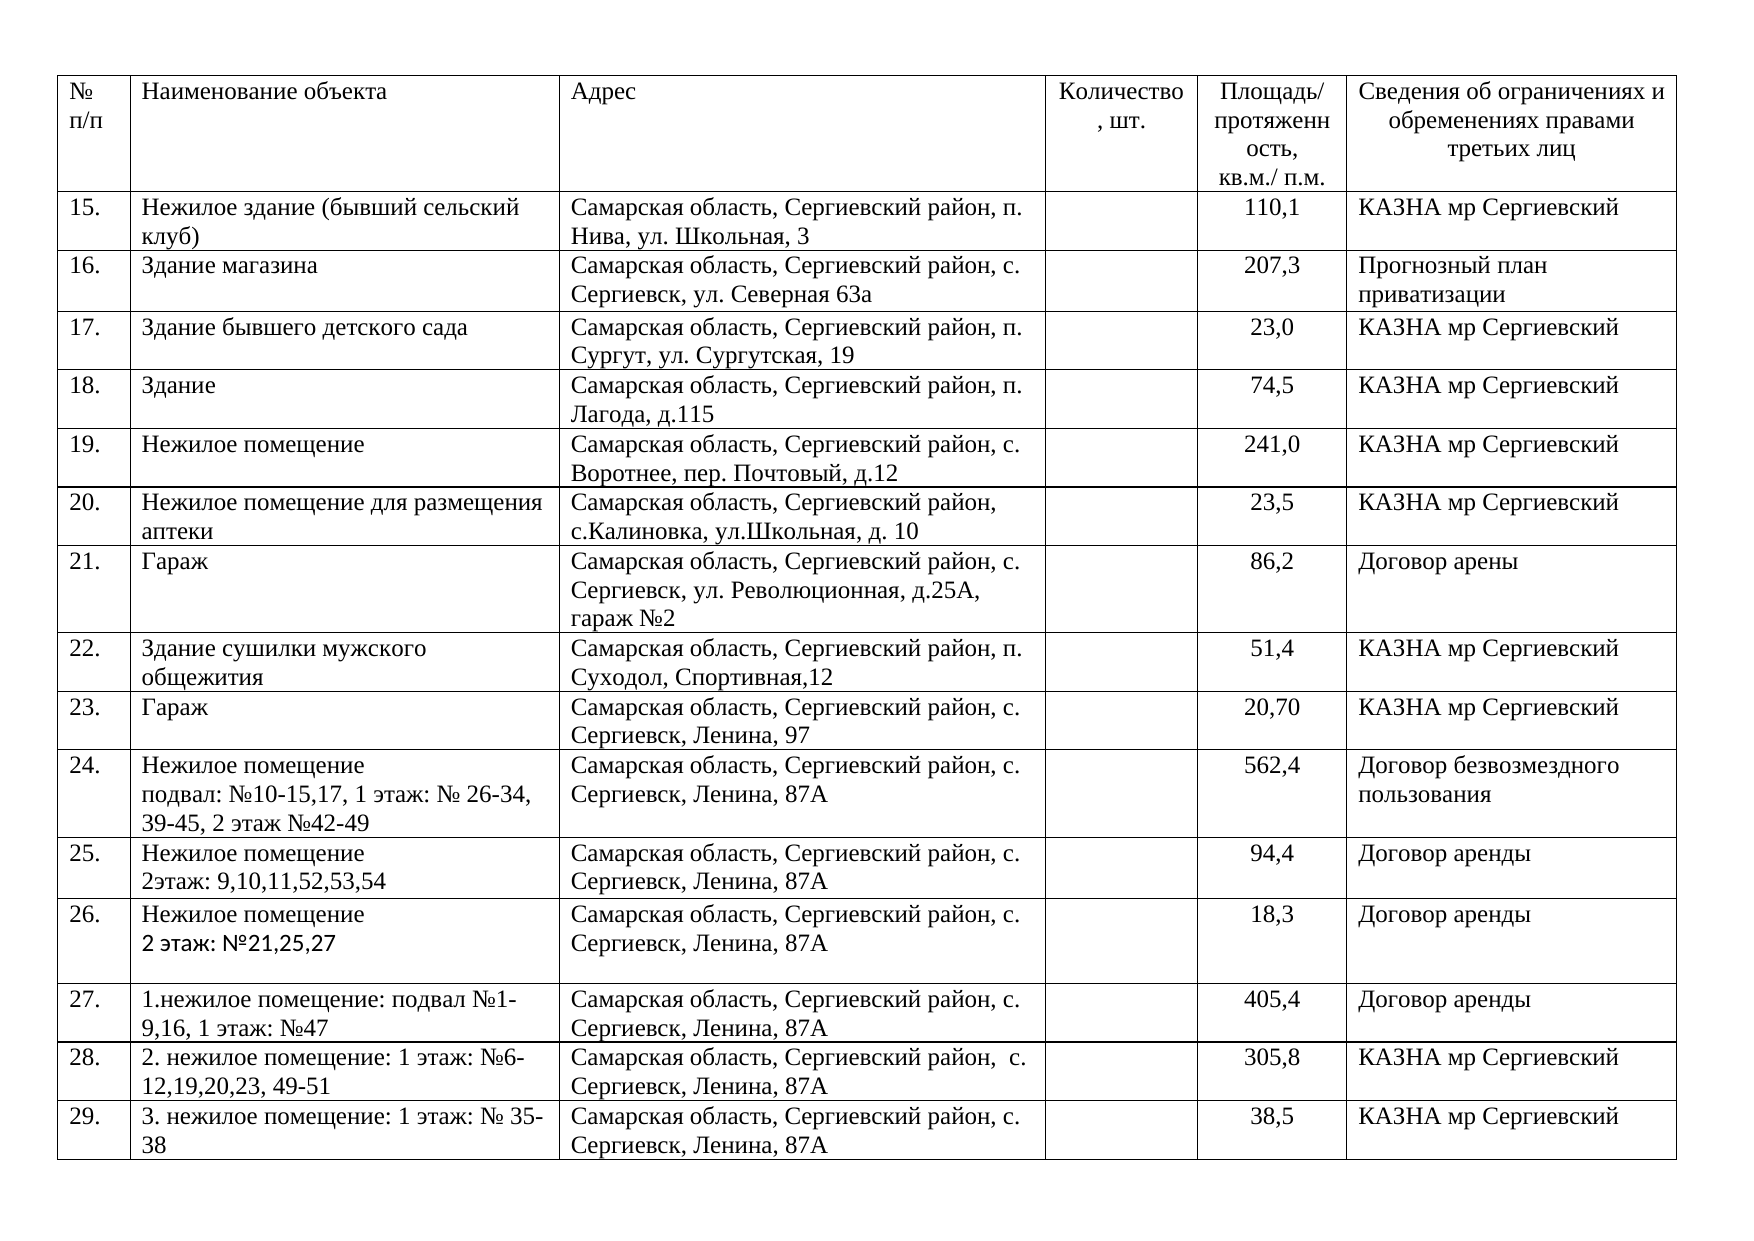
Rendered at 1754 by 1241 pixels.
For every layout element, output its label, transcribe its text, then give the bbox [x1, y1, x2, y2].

table_cell Договор аренды [1347, 899, 1676, 983]
table_cell [58, 1043, 130, 1100]
table_cell Самарская область, Сергиевский район, с. Сергиевск, Ленина, 97 [560, 692, 1045, 749]
table_cell 51,4 [1198, 633, 1346, 691]
table_cell Самарская область, Сергиевский район, с. Сергиевск, ул. Северная 63а [560, 251, 1045, 311]
table_cell Самарская область, Сергиевский район, с. Сергиевск, ул. Революционная, д.25А, гараж №2 [560, 546, 1045, 632]
table_cell [58, 370, 130, 428]
table_cell 23,0 [1198, 312, 1346, 369]
table_cell [58, 429, 130, 486]
table_cell [1046, 633, 1197, 691]
table_cell Здание магазина [131, 251, 559, 311]
table_cell 18,3 [1198, 899, 1346, 983]
table_cell Самарская область, Сергиевский район, с. Сергиевск, Ленина, 87А [560, 750, 1045, 837]
table_cell Здание сушилки мужского общежития [131, 633, 559, 691]
table_cell Здание [131, 370, 559, 428]
table_cell Самарская область, Сергиевский район, с. Сергиевск, Ленина, 87А [560, 899, 1045, 983]
table_cell [58, 192, 130, 249]
table_cell Гараж [131, 692, 559, 749]
table_cell Гараж [131, 546, 559, 632]
table_cell КАЗНА мр Сергиевский [1347, 312, 1676, 369]
table_header Наименование объекта [131, 76, 559, 191]
table_cell [1046, 312, 1197, 369]
table_cell Самарская область, Сергиевский район, п. Сургут, ул. Сургутская, 19 [560, 312, 1045, 369]
table_header № п/п [58, 76, 130, 191]
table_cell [560, 1043, 1045, 1100]
table_cell 23,5 [1198, 488, 1346, 545]
table_cell 207,3 [1198, 251, 1346, 311]
table_cell Нежилое помещение для размещения аптеки [131, 488, 559, 545]
table_cell Самарская область, Сергиевский район, с. Сергиевск, Ленина, 87А [560, 984, 1045, 1041]
table_cell 305,8 [1198, 1043, 1346, 1100]
table_cell Договор арены [1347, 546, 1676, 632]
table_cell [58, 692, 130, 749]
table_cell [58, 984, 130, 1041]
table_cell [1046, 488, 1197, 545]
table_header Площадь/ протяженность, кв.м./ п.м. [1198, 76, 1346, 191]
table_cell 38,5 [1198, 1101, 1346, 1158]
table_cell [58, 750, 130, 837]
table_cell 110,1 [1198, 192, 1346, 249]
table_cell КАЗНА мр Сергиевский [1347, 370, 1676, 428]
table_cell КАЗНА мр Сергиевский [1347, 429, 1676, 486]
table_cell 2. нежилое помещение: 1 этаж: №6-12,19,20,23, 49-51 [131, 1043, 559, 1100]
table_cell Прогнозный план приватизации [1347, 251, 1676, 311]
table_cell Самарская область, Сергиевский район, с. Сергиевск, Ленина, 87А [560, 838, 1045, 898]
table_cell [58, 312, 130, 369]
table_cell Самарская область, Сергиевский район, п. Нива, ул. Школьная, 3 [560, 192, 1045, 249]
table_cell Нежилое помещение [131, 429, 559, 486]
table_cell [560, 1101, 1045, 1158]
table_cell Нежилое помещение подвал: №10-15,17, 1 этаж: № 26-34, 39-45, 2 этаж №42-49 [131, 750, 559, 837]
table_cell [1046, 984, 1197, 1041]
table_cell 405,4 [1198, 984, 1346, 1041]
table_cell Здание бывшего детского сада [131, 312, 559, 369]
table_cell [1046, 750, 1197, 837]
table_cell Нежилое здание (бывший сельский клуб) [131, 192, 559, 249]
table_cell [1046, 546, 1197, 632]
table_cell КАЗНА мр Сергиевский [1347, 1043, 1676, 1100]
table_cell [58, 488, 130, 545]
table_cell 241,0 [1198, 429, 1346, 486]
table_cell [1046, 370, 1197, 428]
table_cell [1046, 838, 1197, 898]
table_cell 562,4 [1198, 750, 1346, 837]
table_cell 94,4 [1198, 838, 1346, 898]
table_cell [58, 633, 130, 691]
table_cell Нежилое помещение 2 этаж: №21,25,27 [131, 899, 559, 983]
table_cell [58, 251, 130, 311]
table_cell КАЗНА мр Сергиевский [1347, 488, 1676, 545]
table_cell КАЗНА мр Сергиевский [1347, 192, 1676, 249]
table_cell КАЗНА мр Сергиевский [1347, 1101, 1676, 1158]
table_cell [1046, 1101, 1197, 1158]
table_header Количество, шт. [1046, 76, 1197, 191]
table_cell [58, 1101, 130, 1158]
table_cell [1046, 429, 1197, 486]
table_cell Договор аренды [1347, 838, 1676, 898]
table_header Сведения об ограничениях и обременениях правами третьих лиц [1347, 76, 1676, 191]
table_cell Самарская область, Сергиевский район, п. Суходол, Спортивная,12 [560, 633, 1045, 691]
table_cell [1046, 251, 1197, 311]
table_cell 74,5 [1198, 370, 1346, 428]
table_cell [1046, 899, 1197, 983]
table_cell Договор аренды [1347, 984, 1676, 1041]
table_cell Договор безвозмездного пользования [1347, 750, 1676, 837]
table_cell [1046, 1043, 1197, 1100]
table_cell 20,70 [1198, 692, 1346, 749]
table_cell КАЗНА мр Сергиевский [1347, 633, 1676, 691]
table_cell Самарская область, Сергиевский район, с.Калиновка, ул.Школьная, д. 10 [560, 488, 1045, 545]
table_cell [1046, 692, 1197, 749]
table_cell Самарская область, Сергиевский район, п. Лагода, д.115 [560, 370, 1045, 428]
table_cell 86,2 [1198, 546, 1346, 632]
table_cell Нежилое помещение 2этаж: 9,10,11,52,53,54 [131, 838, 559, 898]
table_cell 1.нежилое помещение: подвал №1-9,16, 1 этаж: №47 [131, 984, 559, 1041]
table_cell [58, 899, 130, 983]
table_cell 3. нежилое помещение: 1 этаж: № 35-38 [131, 1101, 559, 1158]
table_header Адрес [560, 76, 1045, 191]
table_cell [58, 838, 130, 898]
table_cell КАЗНА мр Сергиевский [1347, 692, 1676, 749]
table_cell [1046, 192, 1197, 249]
table_cell [58, 546, 130, 632]
table_cell Самарская область, Сергиевский район, с. Воротнее, пер. Почтовый, д.12 [560, 429, 1045, 486]
